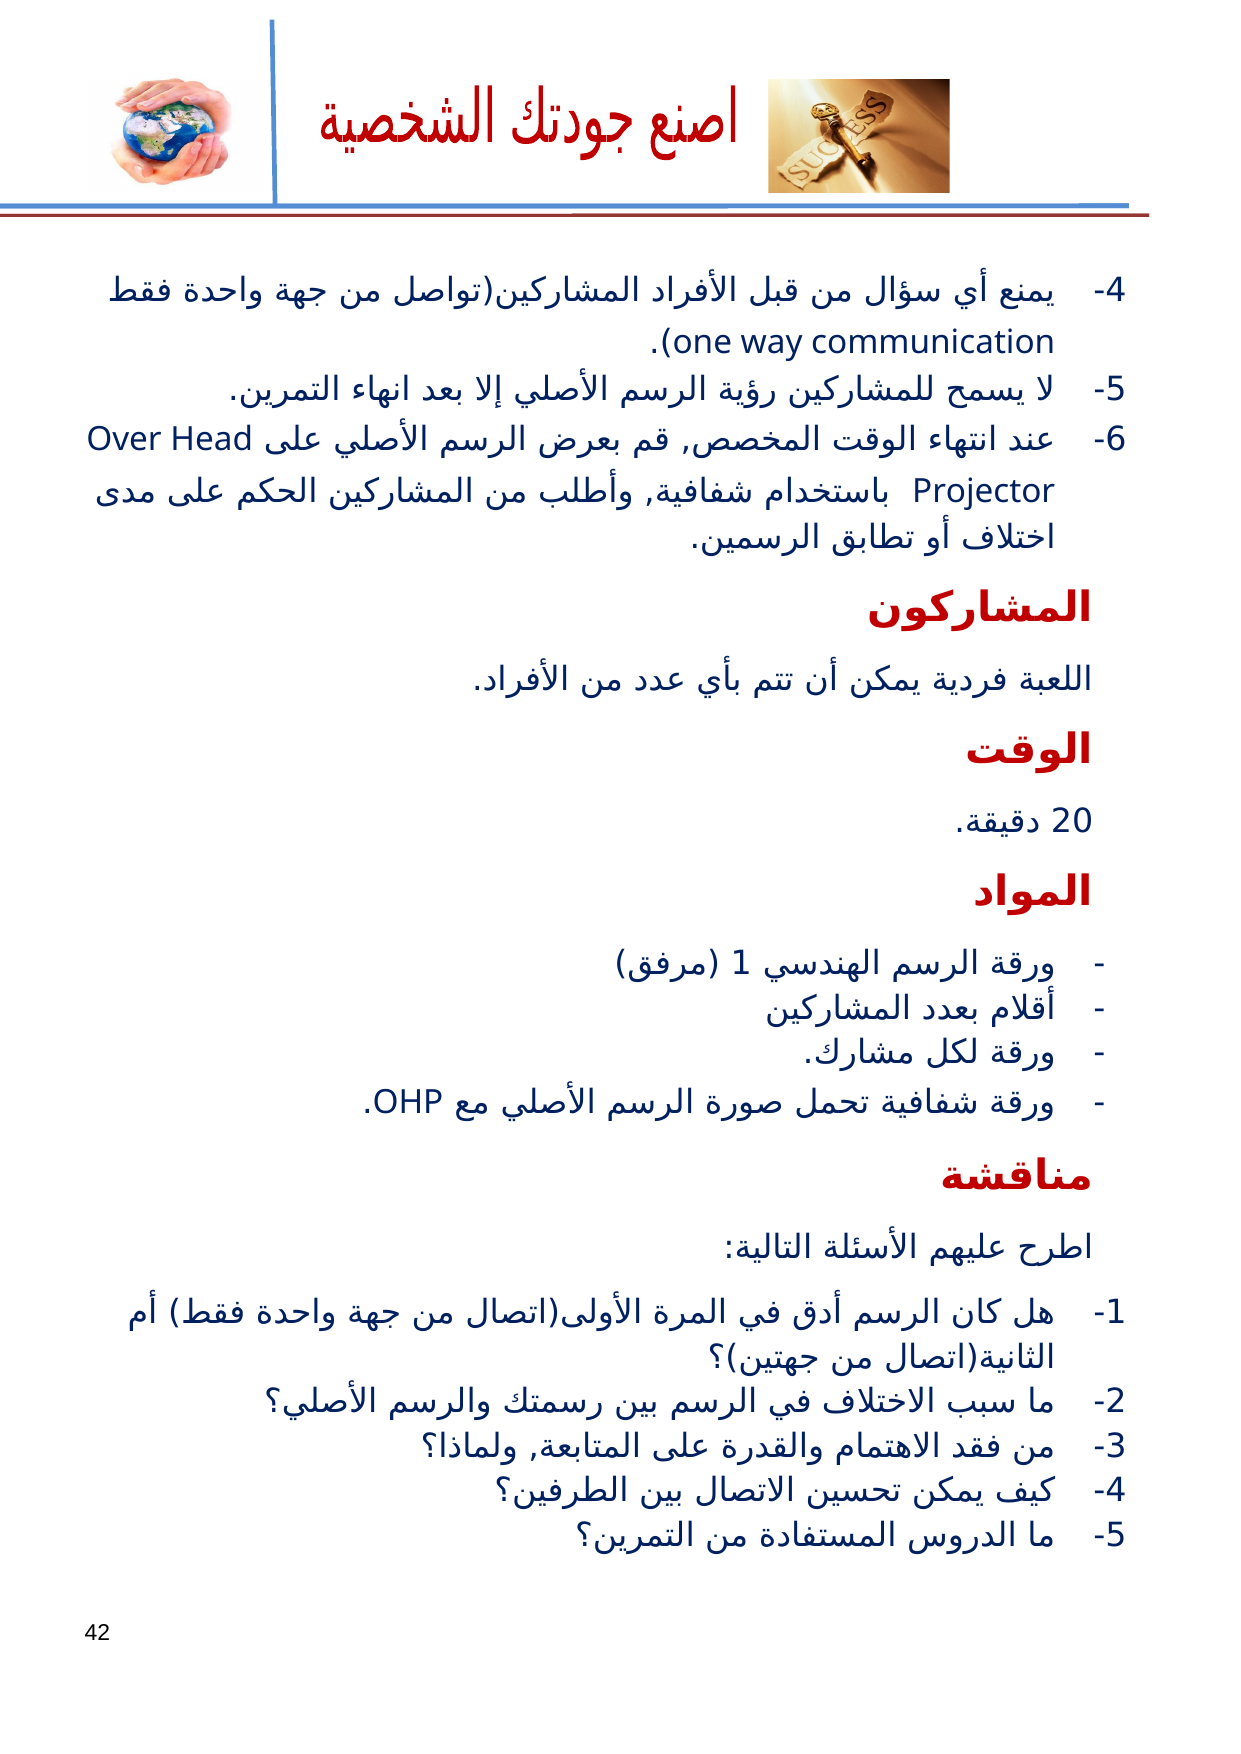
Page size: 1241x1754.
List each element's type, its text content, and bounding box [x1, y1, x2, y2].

text المشاركون [84, 583, 1093, 632]
text مناقشة [84, 1151, 1093, 1199]
text اللعبة فردية يمكن أن تتم بأي عدد من الأفراد. [84, 660, 1093, 699]
list ورقة لكل مشارك. [84, 1033, 1093, 1072]
list من فقد الاهتمام والقدرة على المتابعة, ولماذا؟ [84, 1426, 1093, 1465]
list كيف يمكن تحسين الاتصال بين الطرفين؟ [84, 1471, 1093, 1510]
list عند انتهاء الوقت المخصص, قم بعرض الرسم الأصلي على Over Head Projector باستخدام شفافية, وأطلب من المشاركين الحكم على مدى اختلاف أو تطابق الرسمين. [84, 414, 1093, 557]
list ورقة شفافية تحمل صورة الرسم الأصلي مع OHP. [84, 1077, 1093, 1123]
text 20 دقيقة. [84, 802, 1093, 841]
picture [768, 79, 950, 193]
list لا يسمح للمشاركين رؤية الرسم الأصلي إلا بعد انهاء التمرين. [84, 370, 1093, 409]
list يمنع أي سؤال من قبل الأفراد المشاركين(تواصل من جهة واحدة فقط one way communication). [84, 266, 1093, 363]
list ما سبب الاختلاف في الرسم بين رسمتك والرسم الأصلي؟ [84, 1382, 1093, 1421]
text اطرح عليهم الأسئلة التالية: [84, 1227, 1093, 1266]
list ورقة الرسم الهندسي 1 (مرفق) [84, 944, 1093, 983]
text الوقت [84, 725, 1093, 774]
picture [84, 73, 263, 193]
list هل كان الرسم أدق في المرة الأولى(اتصال من جهة واحدة فقط) أم الثانية(اتصال من جهتين)؟ [84, 1292, 1093, 1376]
list أقلام بعدد المشاركين [84, 988, 1093, 1027]
text المواد [84, 867, 1093, 916]
list ما الدروس المستفادة من التمرين؟ [84, 1515, 1093, 1554]
